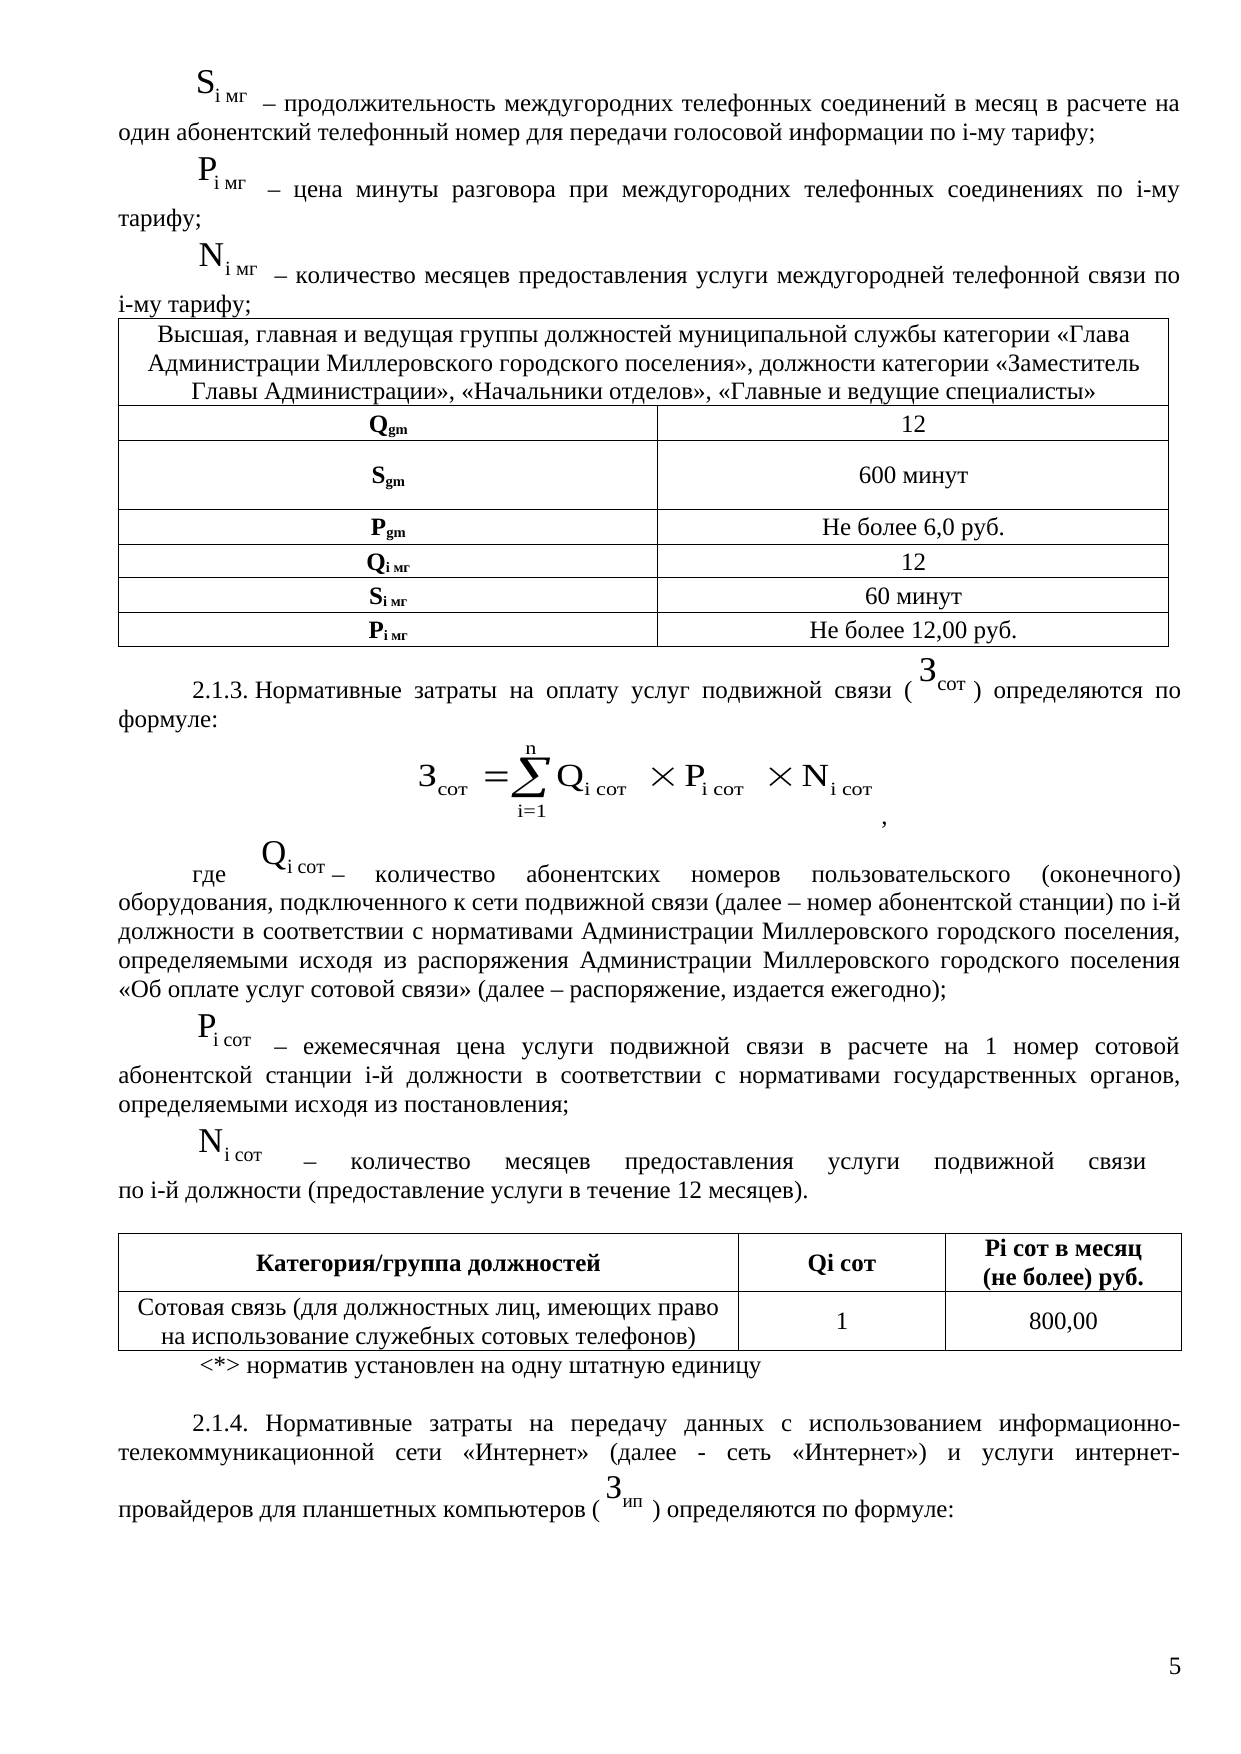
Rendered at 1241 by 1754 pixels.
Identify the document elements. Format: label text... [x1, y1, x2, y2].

table_cell 800,00 [946, 1292, 1181, 1349]
table_cell Sgm [119, 441, 657, 509]
table_cell Qgm [119, 406, 657, 440]
text – количество месяцев предоставления услуги подвижной связи по i-й должности (предоставление услуги в течение 12 месяцев). [118, 1117, 1181, 1204]
table_cell Pgm [119, 510, 657, 544]
table_header Высшая, главная и ведущая группы должностей муниципальной службы категории «Глава Администрации Миллеровского городского поселения», должности категории «Заместитель Главы Администрации», «Начальники отделов», «Главные и ведущие специалисты» [119, 319, 1168, 405]
table_cell Qi мг [119, 545, 657, 577]
text <*> норматив установлен на одну штатную единицу [118, 1351, 1181, 1379]
text где – количество абонентских номеров пользовательского (оконечного) оборудования, подключенного к сети подвижной связи (далее – номер абонентской станции) по i-й должности в соответствии с нормативами Администрации Миллеровского городского поселения, определяемыми исходя из распоряжения Администрации Миллеровского городского поселения «Об оплате услуг сотовой связи» (далее – распоряжение, издается ежегодно); [118, 830, 1181, 1002]
table_cell Si мг [119, 578, 657, 612]
text , [118, 733, 1181, 830]
text – цена минуты разговора при междугородних телефонных соединениях по i-му тарифу; [118, 145, 1181, 232]
table_cell Pi мг [119, 613, 657, 646]
table_cell 60 минут [658, 578, 1168, 612]
table_cell 12 [658, 406, 1168, 440]
text 2.1.4. Нормативные затраты на передачу данных с использованием информационно-телекоммуникационной сети «Интернет» (далее - сеть «Интернет») и услуги интернет- провайдеров для планшетных компьютеров () определяются по формуле: [118, 1408, 1181, 1523]
text 2.1.3. Нормативные затраты на оплату услуг подвижной связи () определяются по формуле: [118, 647, 1181, 733]
table_cell 1 [739, 1292, 945, 1349]
text – продолжительность междугородних телефонных соединений в месяц в расчете на один абонентский телефонный номер для передачи голосовой информации по i-му тарифу; [118, 59, 1181, 145]
table_cell 12 [658, 545, 1168, 577]
table_cell Не более 12,00 руб. [658, 613, 1168, 646]
table_header Qi сот [739, 1234, 945, 1291]
table_cell Не более 6,0 руб. [658, 510, 1168, 544]
text – количество месяцев предоставления услуги междугородней телефонной связи по i-му тарифу; [118, 232, 1181, 318]
table_cell 600 минут [658, 441, 1168, 509]
table_header Pi сот в месяц (не более) руб. [946, 1234, 1181, 1291]
table_header Категория/группа должностей [119, 1234, 738, 1291]
table_cell Сотовая связь (для должностных лиц, имеющих право на использование служебных сотовых телефонов) [119, 1292, 738, 1349]
text – ежемесячная цена услуги подвижной связи в расчете на 1 номер сотовой абонентской станции i-й должности в соответствии с нормативами государственных органов, определяемыми исходя из постановления; [118, 1002, 1181, 1117]
